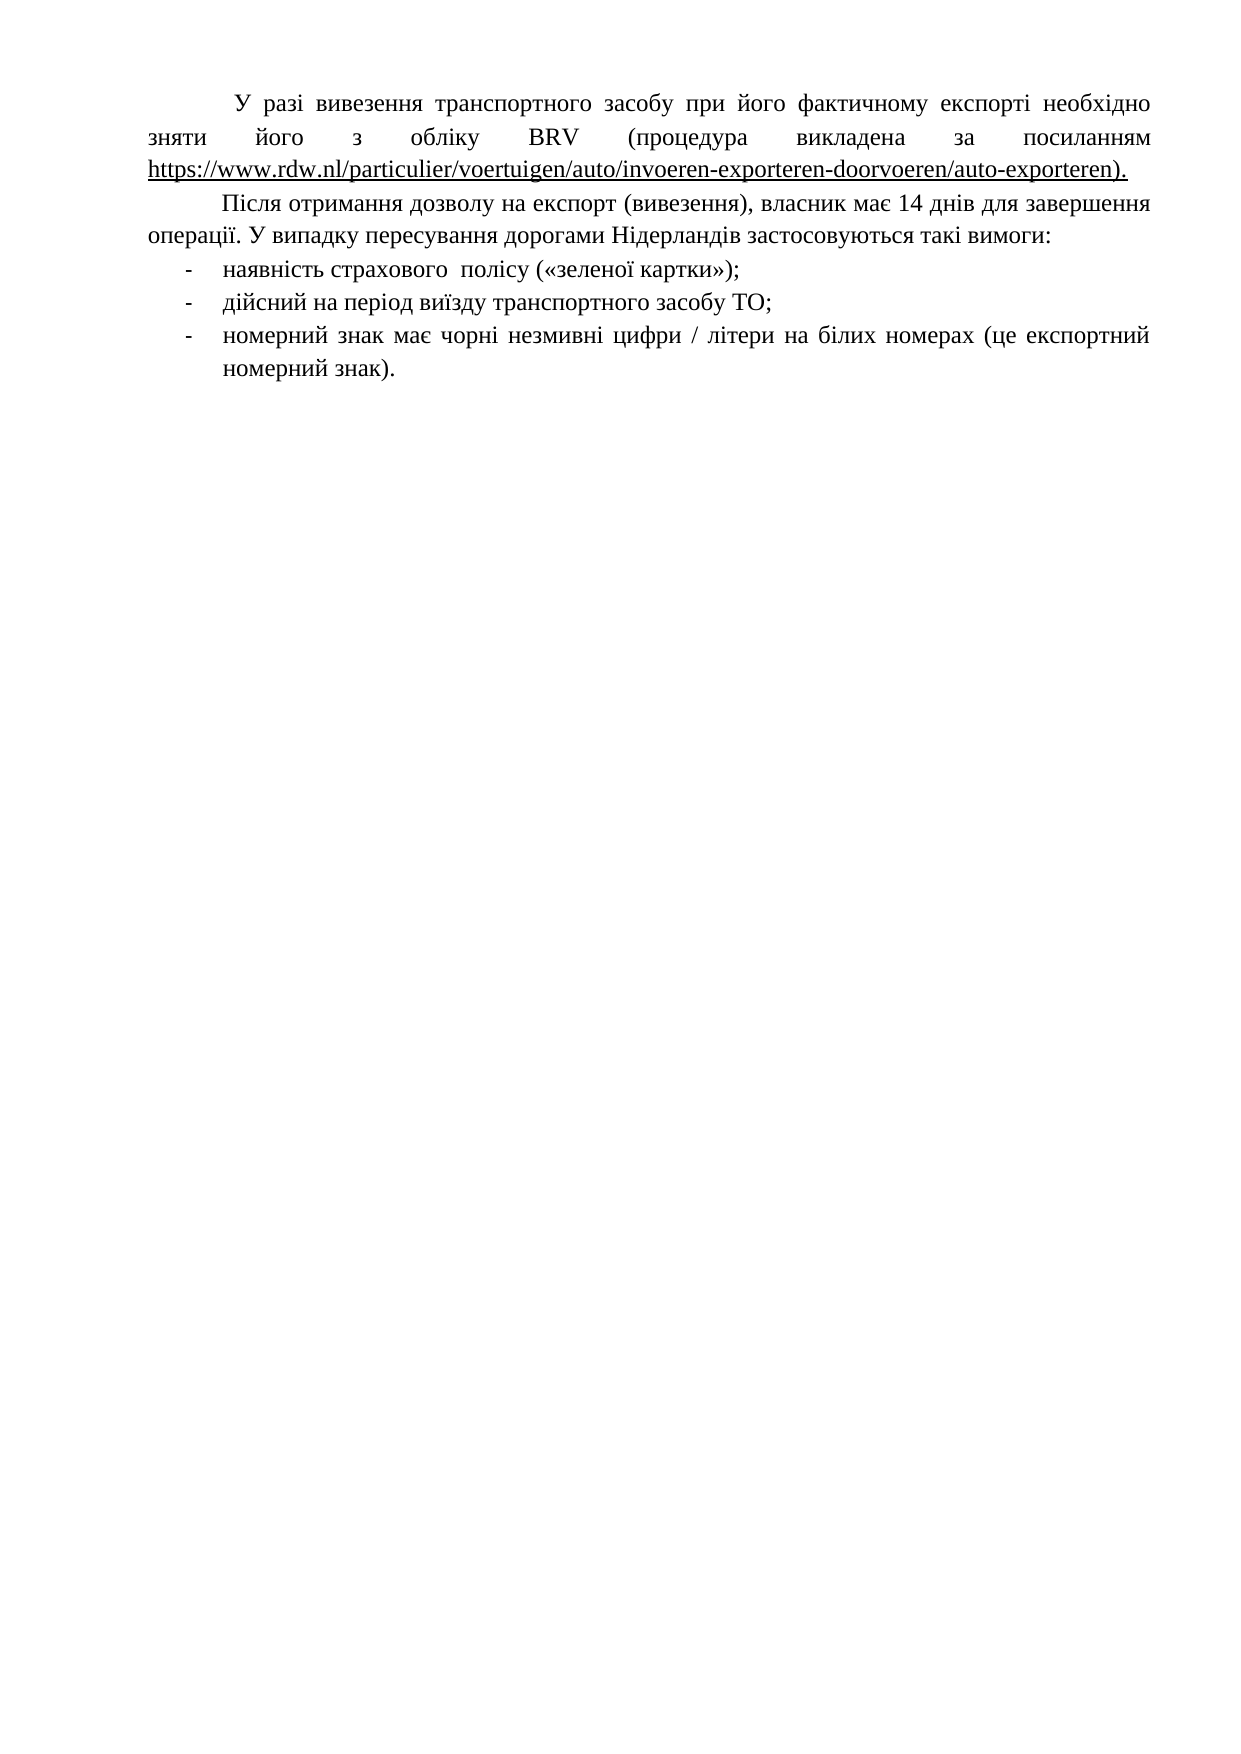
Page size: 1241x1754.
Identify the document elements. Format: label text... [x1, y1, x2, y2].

text Після отримання дозволу на експорт (вивезення), власник має 14 днів для завершення операції. У випадку пересування дорогами Нідерландів застосовуються такі вимоги: [148, 188, 1152, 249]
list дійсний на період виїзду транспортного засобу ТО; [185, 287, 1152, 315]
text У разі вивезення транспортного засобу при його фактичному експорті необхідно зняти його з обліку BRV (процедура викладена за посиланням https://www.rdw.nl/particulier/voertuigen/auto/invoeren-exporteren-doorvoeren/auto-exporteren). [148, 88, 1152, 183]
list номерний знак має чорні незмивні цифри / літери на білих номерах (це експортний номерний знак). [185, 320, 1152, 381]
list наявність страхового полісу («зеленої картки»); [185, 254, 1152, 282]
